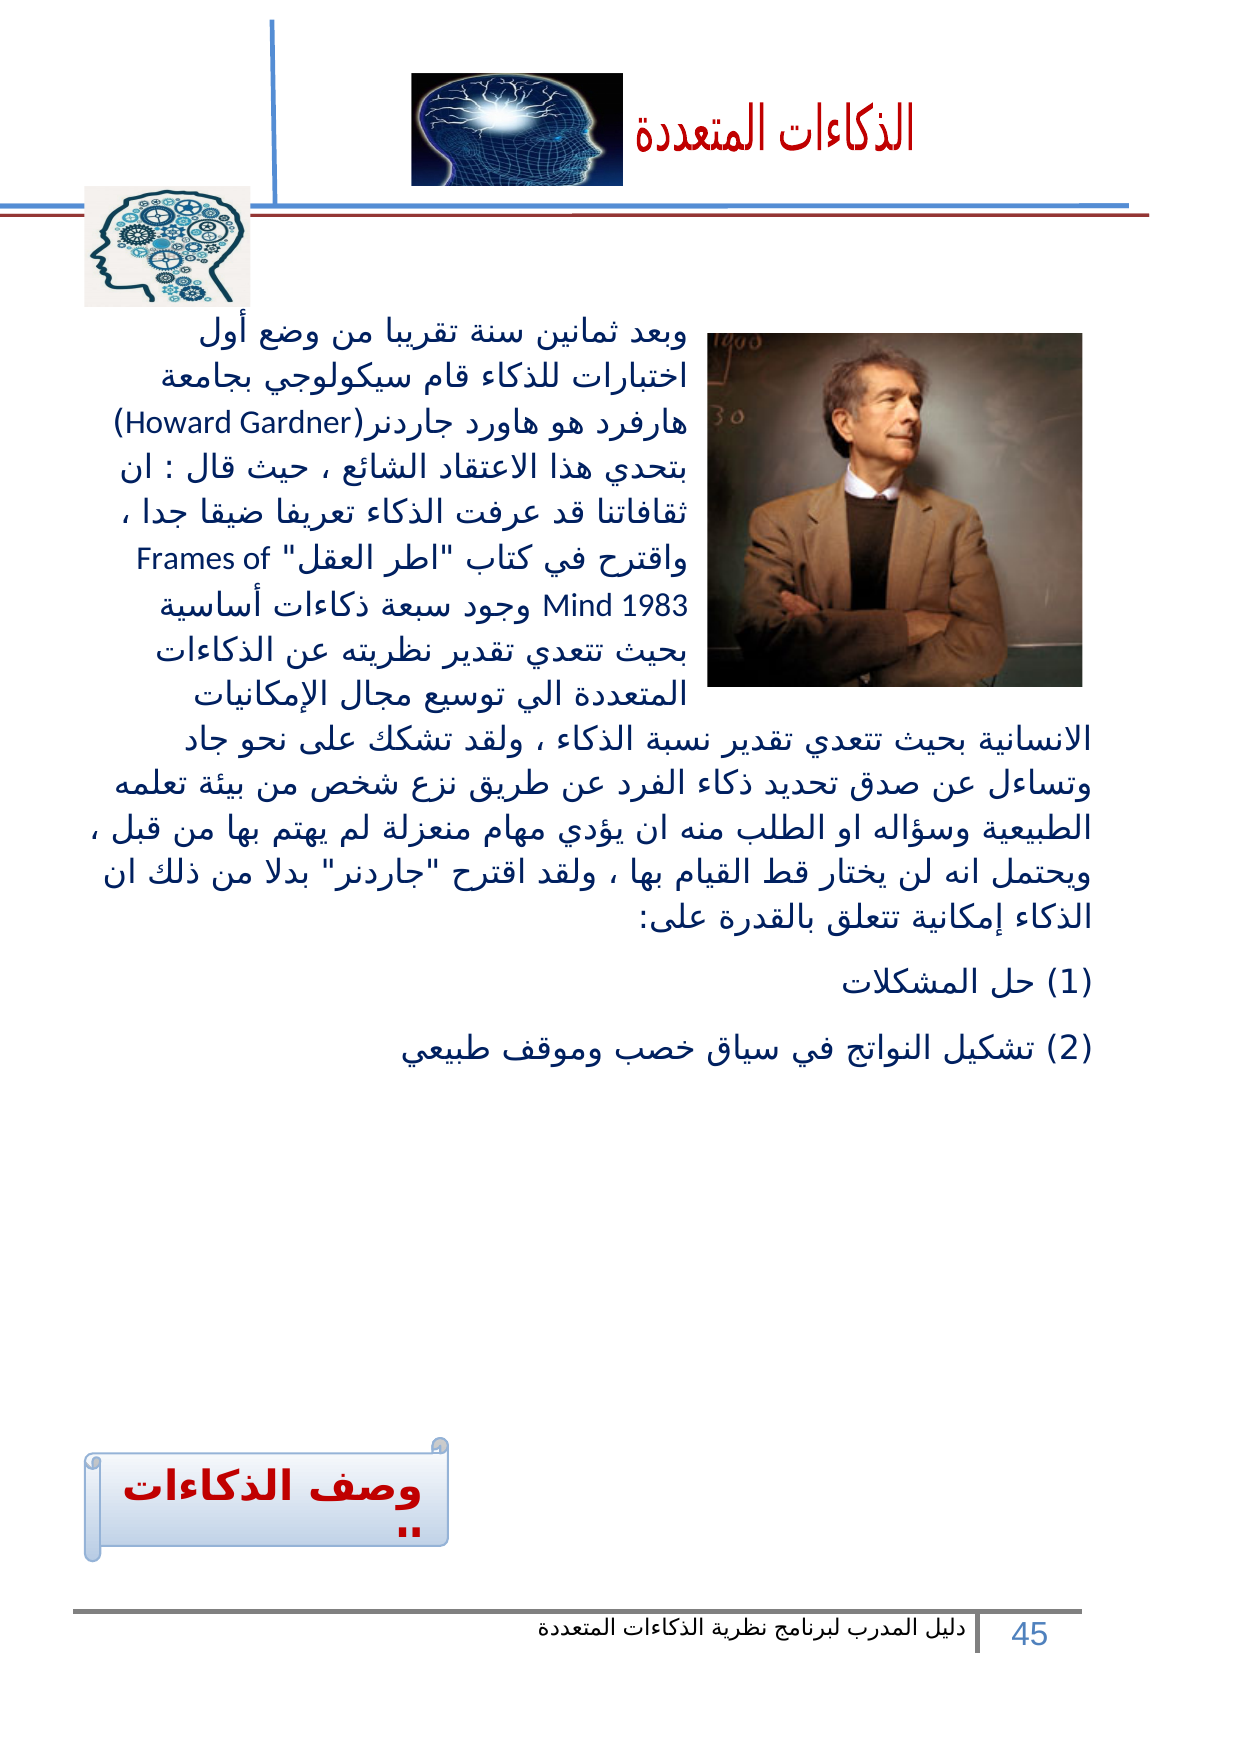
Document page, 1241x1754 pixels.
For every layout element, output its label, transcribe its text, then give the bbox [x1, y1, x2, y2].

picture [707, 333, 1083, 687]
text (1) حل المشكلات [84, 963, 1093, 1002]
text (2) تشكيل النواتج في سياق خصب وموقف طبيعي [84, 1028, 1093, 1067]
picture [84, 186, 251, 307]
picture [411, 73, 623, 186]
text وبعد ثمانين سنة تقريبا من وضع أول اختبارات للذكاء قام سيكولوجي بجامعة هارفرد هو هاورد جاردنر(Howard Gardner) بتحدي هذا الاعتقاد الشائع ، حيث قال : ان ثقافاتنا قد عرفت الذكاء تعريفا ضيقا جدا ، واقترح في كتاب "اطر العقل" Frames of Mind 1983 وجود سبعة ذكاءات أساسية بحيث تتعدي تقدير نظريته عن الذكاءات المتعددة الي توسيع مجال الإمكانيات الانسانية بحيث تتعدي تقدير نسبة الذكاء ، ولقد تشكك على نحو جاد وتساءل عن صدق تحديد ذكاء الفرد عن طريق نزع شخص من بيئة تعلمه الطبيعية وسؤاله او الطلب منه ان يؤدي مهام منعزلة لم يهتم بها من قبل ، ويحتمل انه لن يختار قط القيام بها ، ولقد اقترح "جاردنر" بدلا من ذلك ان الذكاء إمكانية تتعلق بالقدرة على: [84, 312, 1093, 936]
